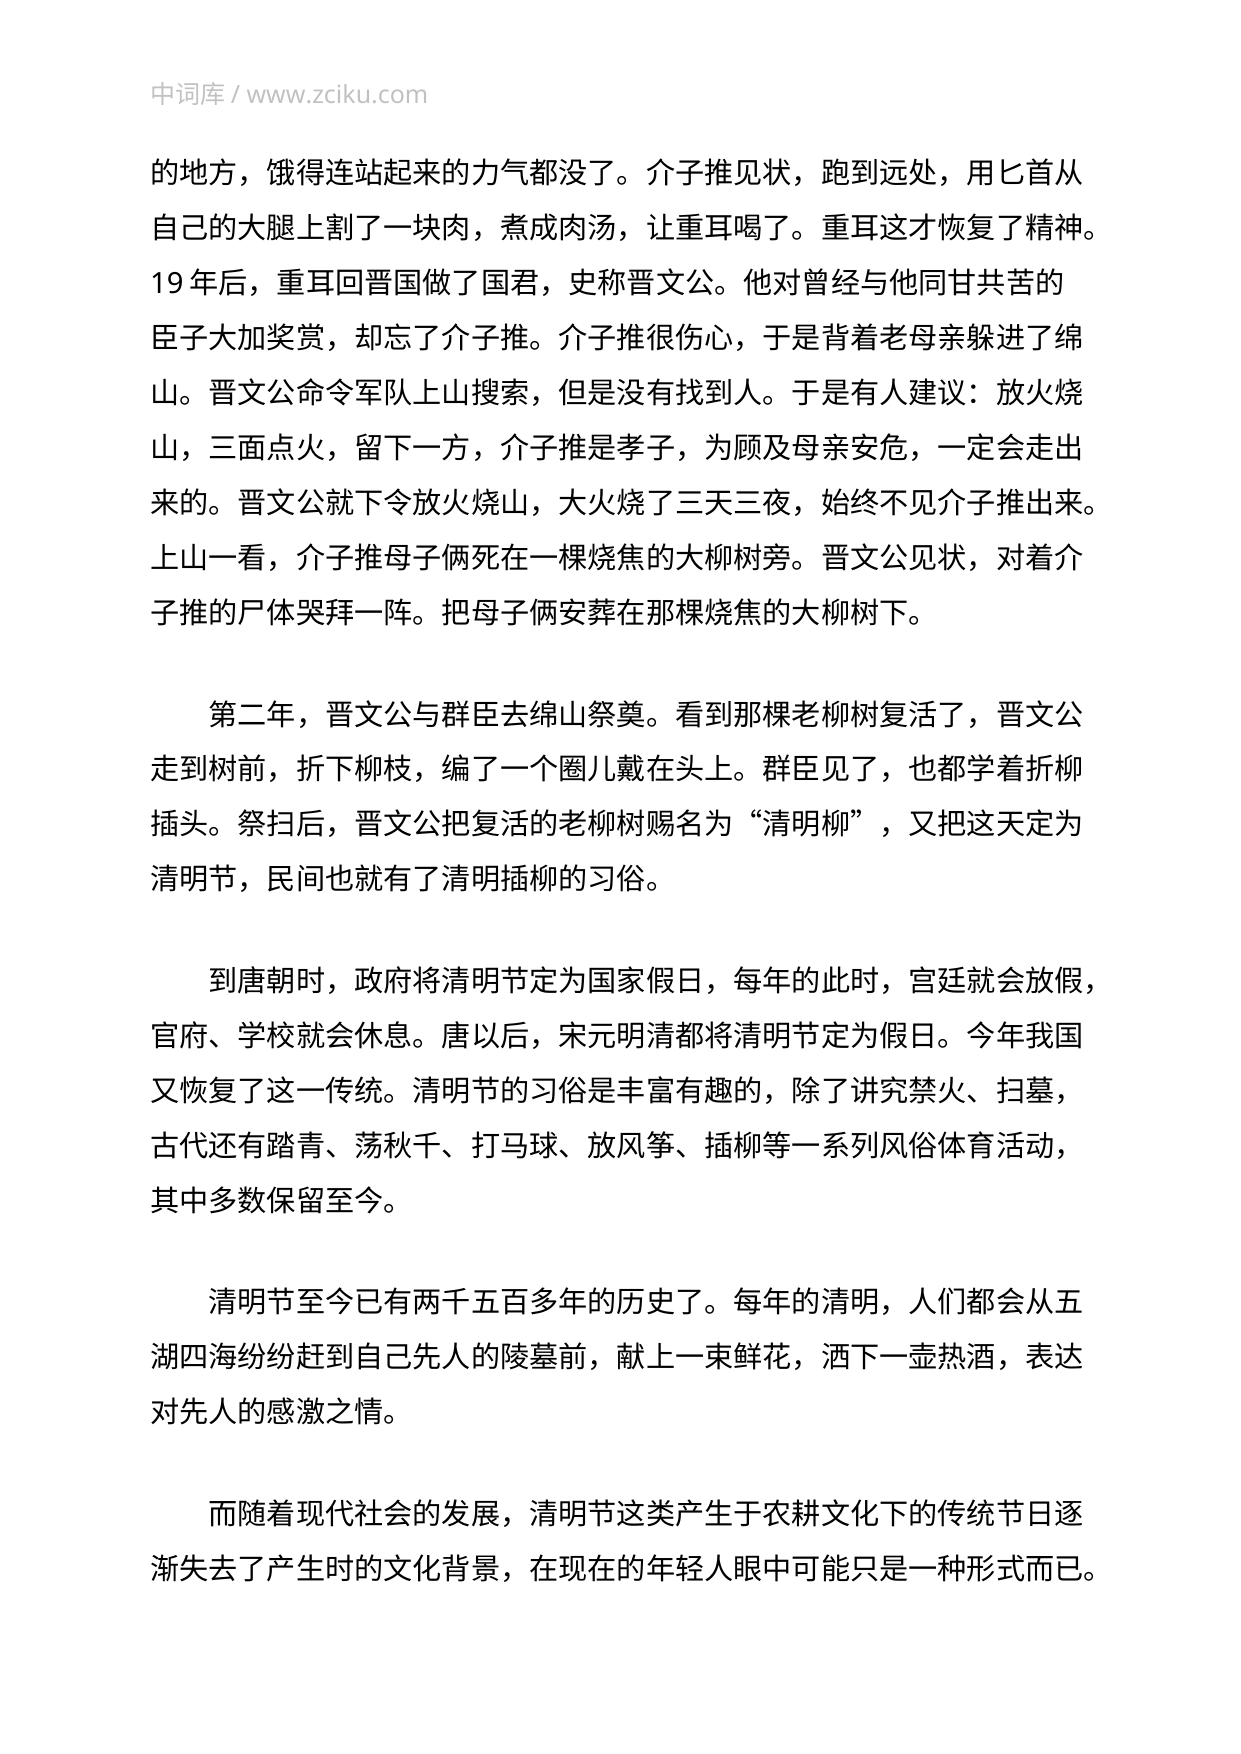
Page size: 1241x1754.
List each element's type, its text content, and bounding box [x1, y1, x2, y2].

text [150, 150, 1090, 632]
text 而随着现代社会的发展，清明节这类产生于农耕文化下的传统节日逐渐失去了产生时的文化背景，在现在的年轻人眼中可能只是一种形式而已。 [150, 1490, 1090, 1588]
text 到唐朝时，政府将清明节定为国家假日，每年的此时，宫廷就会放假，官府、学校就会休息。唐以后，宋元明清都将清明节定为假日。今年我国又恢复了这一传统。清明节的习俗是丰富有趣的，除了讲究禁火、扫墓，古代还有踏青、荡秋千、打马球、放风筝、插柳等一系列风俗体育活动，其中多数保留至今。 [150, 957, 1090, 1219]
text 第二年，晋文公与群臣去绵山祭奠。看到那棵老柳树复活了，晋文公走到树前，折下柳枝，编了一个圈儿戴在头上。群臣见了，也都学着折柳插头。祭扫后，晋文公把复活的老柳树赐名为“清明柳”，又把这天定为清明节，民间也就有了清明插柳的习俗。 [150, 691, 1090, 898]
text 清明节至今已有两千五百多年的历史了。每年的清明，人们都会从五湖四海纷纷赶到自己先人的陵墓前，献上一束鲜花，洒下一壶热酒，表达对先人的感激之情。 [150, 1279, 1090, 1431]
